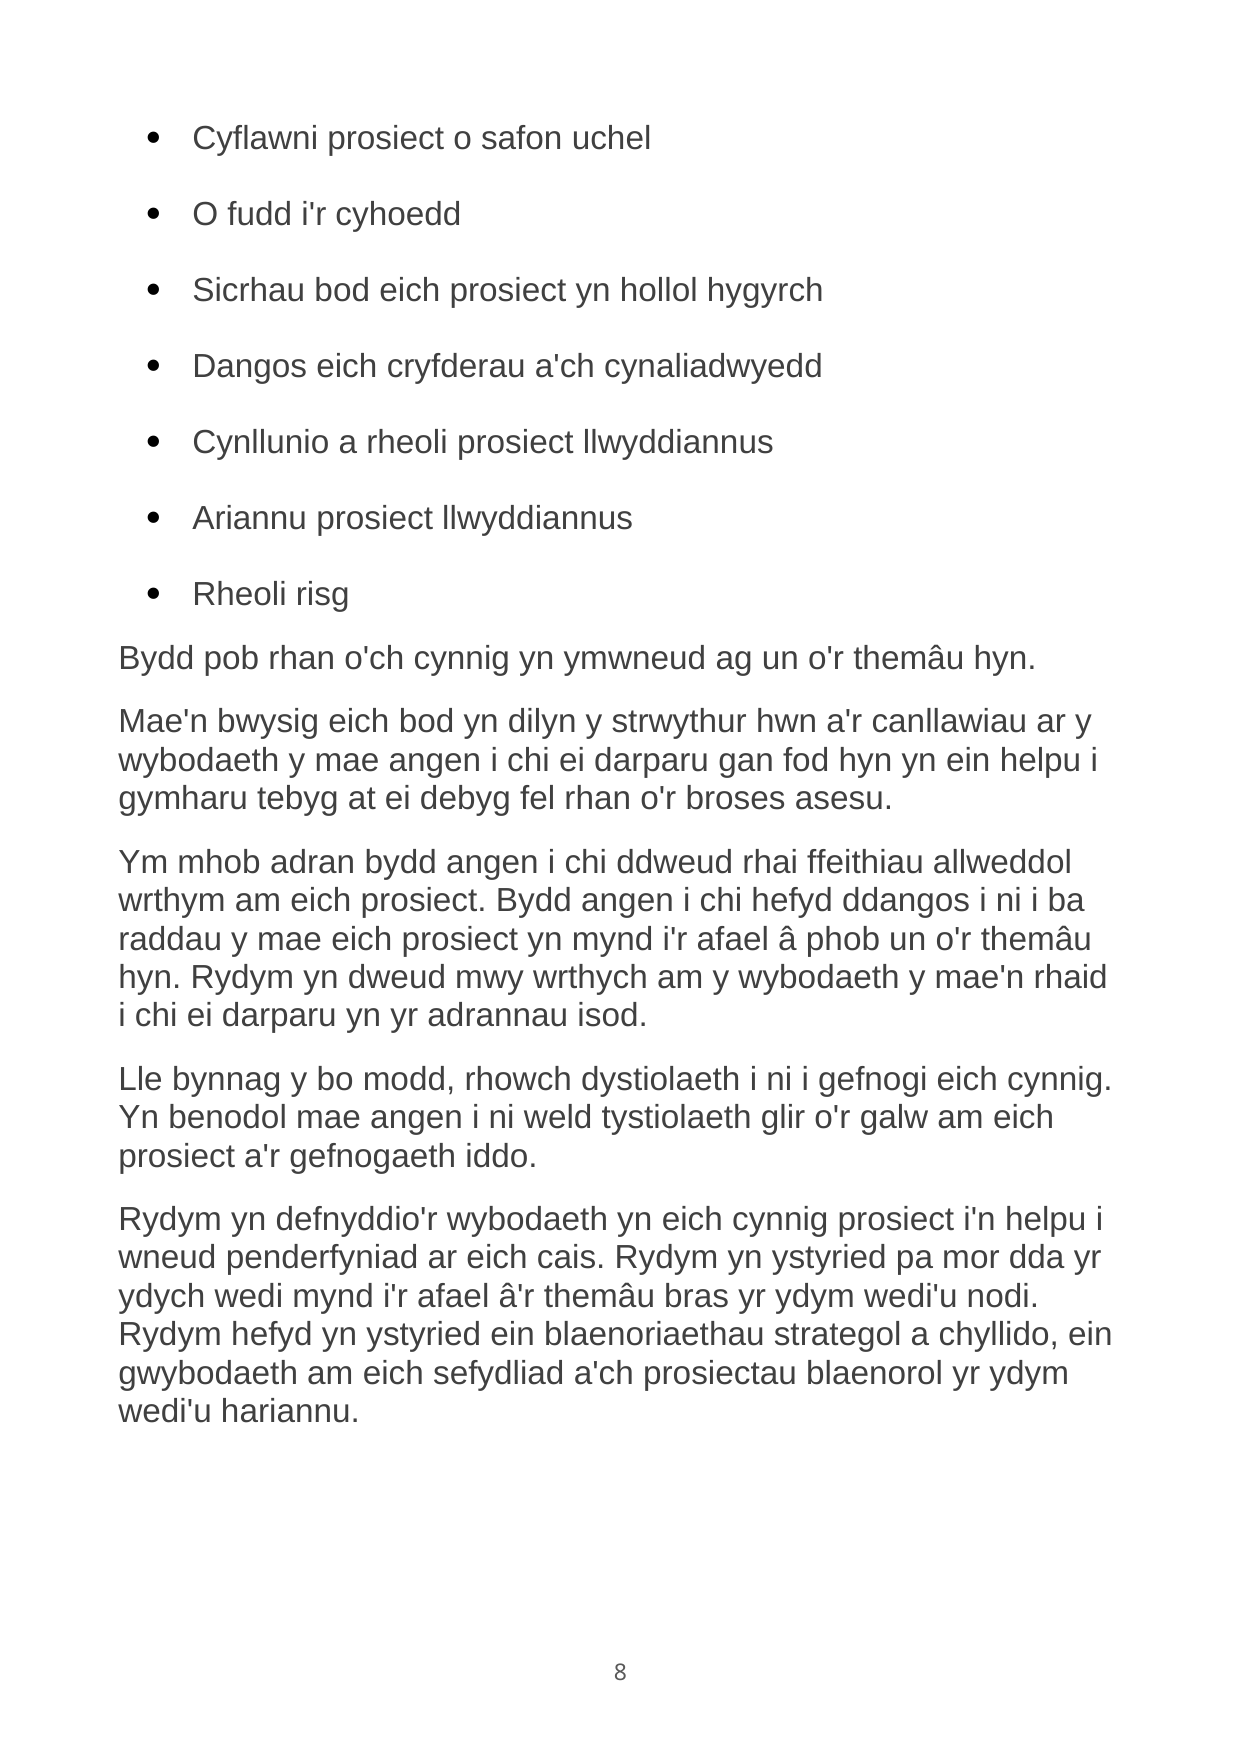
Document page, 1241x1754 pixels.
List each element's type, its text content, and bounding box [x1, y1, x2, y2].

text Mae'n bwysig eich bod yn dilyn y strwythur hwn a'r canllawiau ar y wybodaeth y mae angen i chi ei darparu gan fod hyn yn ein helpu i gymharu tebyg at ei debyg fel rhan o'r broses asesu. [118, 701, 1122, 817]
text Rydym yn defnyddio'r wybodaeth yn eich cynnig prosiect i'n helpu i wneud penderfyniad ar eich cais. Rydym yn ystyried pa mor dda yr ydych wedi mynd i'r afael â'r themâu bras yr ydym wedi'u nodi. Rydym hefyd yn ystyried ein blaenoriaethau strategol a chyllido, ein gwybodaeth am eich sefydliad a'ch prosiectau blaenorol yr ydym wedi'u hariannu. [118, 1199, 1122, 1430]
list Ariannu prosiect llwyddiannus [148, 498, 1122, 537]
list Cynllunio a rheoli prosiect llwyddiannus [148, 422, 1122, 461]
text Lle bynnag y bo modd, rhowch dystiolaeth i ni i gefnogi eich cynnig. Yn benodol mae angen i ni weld tystiolaeth glir o'r galw am eich prosiect a'r gefnogaeth iddo. [118, 1059, 1122, 1174]
text Ym mhob adran bydd angen i chi ddweud rhai ffeithiau allweddol wrthym am eich prosiect. Bydd angen i chi hefyd ddangos i ni i ba raddau y mae eich prosiect yn mynd i'r afael â phob un o'r themâu hyn. Rydym yn dweud mwy wrthych am y wybodaeth y mae'n rhaid i chi ei darparu yn yr adrannau isod. [118, 842, 1122, 1034]
text Bydd pob rhan o'ch cynnig yn ymwneud ag un o'r themâu hyn. [118, 638, 1122, 676]
list Dangos eich cryfderau a'ch cynaliadwyedd [148, 346, 1122, 385]
list Sicrhau bod eich prosiect yn hollol hygyrch [148, 270, 1122, 309]
list O fudd i'r cyhoedd [148, 194, 1122, 233]
list Rheoli risg [148, 574, 1122, 613]
list Cyflawni prosiect o safon uchel [148, 118, 1122, 157]
